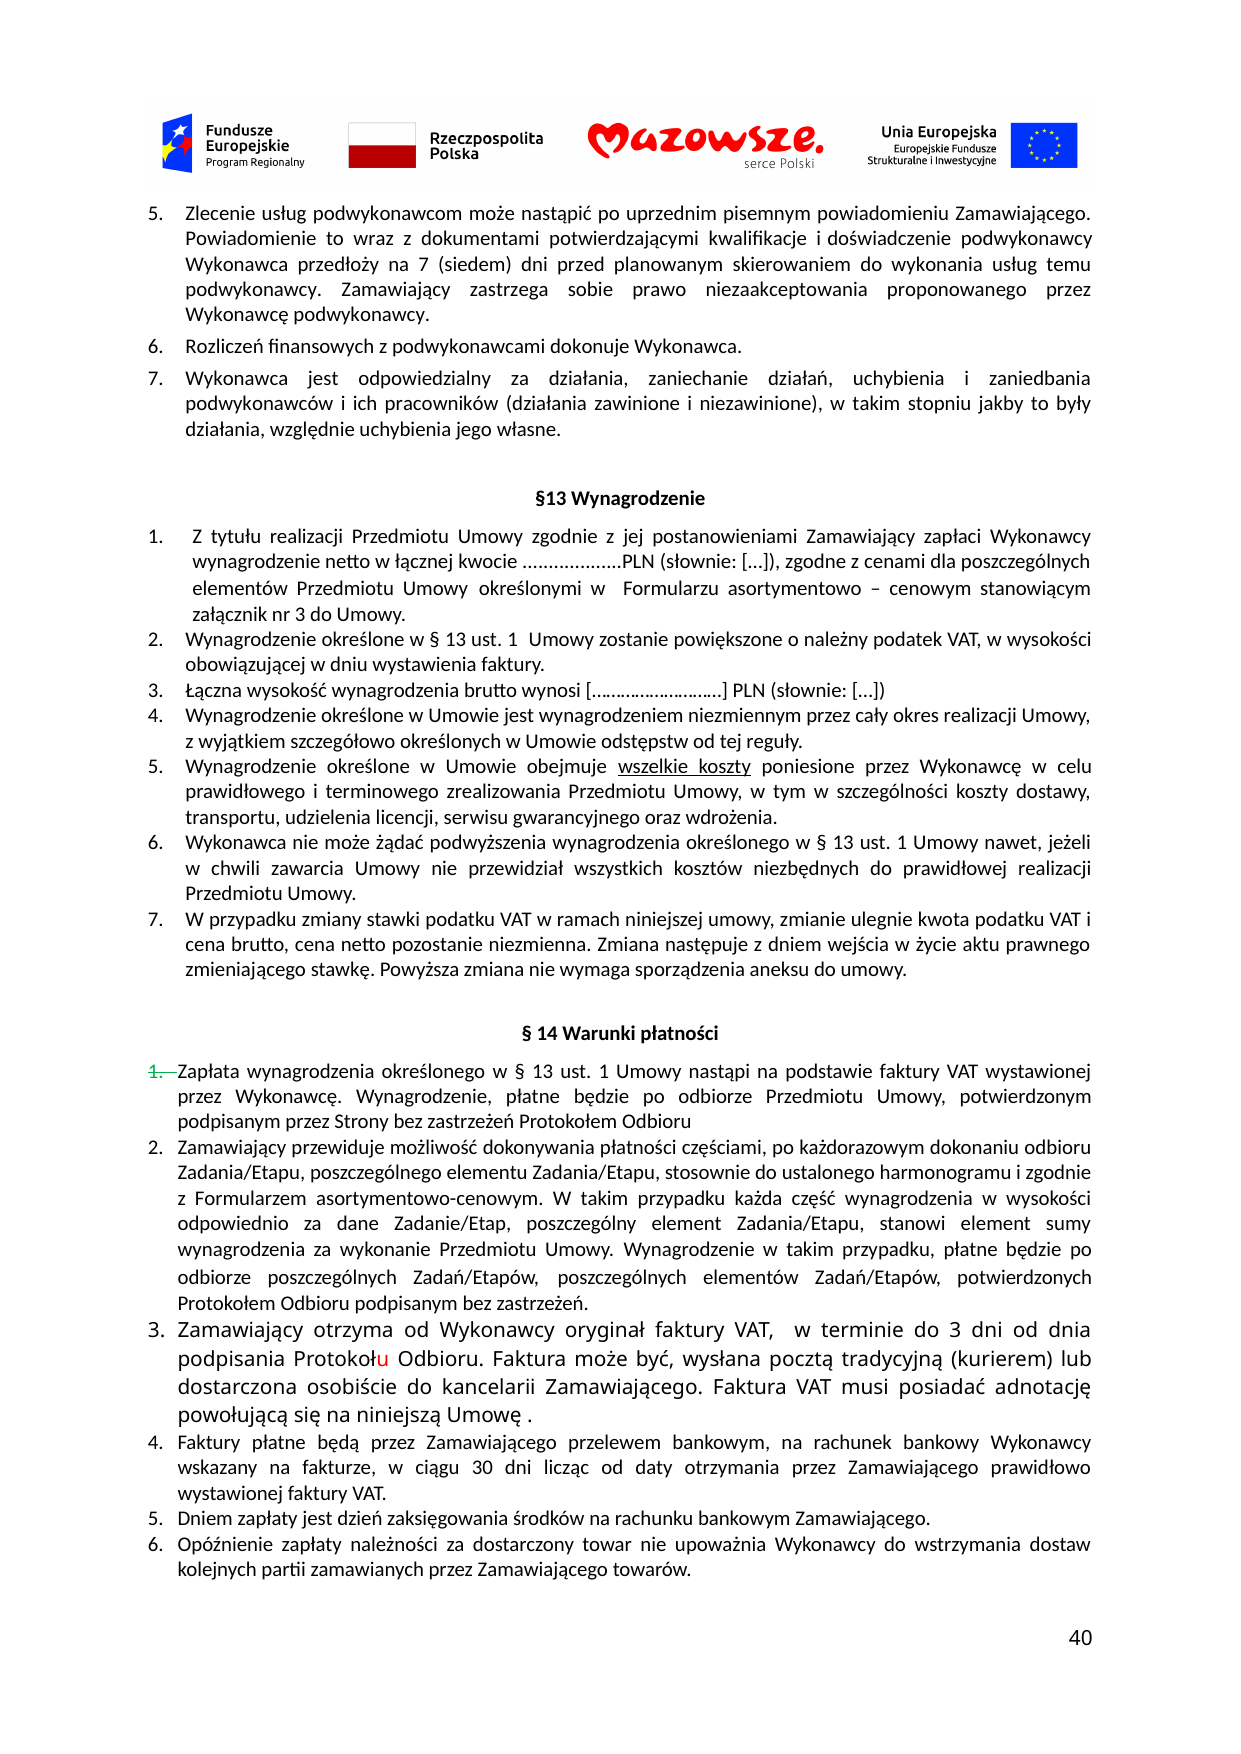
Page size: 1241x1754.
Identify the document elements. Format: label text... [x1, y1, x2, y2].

list Wynagrodzenie określone w Umowie obejmuje wszelkie koszty poniesione przez Wykonawcę w celu prawidłowego i terminowego zrealizowania Przedmiotu Umowy, w tym w szczególności koszty dostawy, transportu, udzielenia licencji, serwisu gwarancyjnego oraz wdrożenia. [148, 753, 1092, 829]
list Zlecenie usług podwykonawcom może nastąpić po uprzednim pisemnym powiadomieniu Zamawiającego. Powiadomienie to wraz z dokumentami potwierdzającymi kwalifikacje i doświadczenie podwykonawcy Wykonawca przedłoży na 7 (siedem) dni przed planowanym skierowaniem do wykonania usług temu podwykonawcy. Zamawiający zastrzega sobie prawo niezaakceptowania proponowanego przez Wykonawcę podwykonawcy. [148, 200, 1092, 327]
list Wykonawca nie może żądać podwyższenia wynagrodzenia określonego w § 13 ust. 1 Umowy nawet, jeżeli w chwili zawarcia Umowy nie przewidział wszystkich kosztów niezbędnych do prawidłowej realizacji Przedmiotu Umowy. [148, 829, 1092, 906]
list Wynagrodzenie określone w Umowie jest wynagrodzeniem niezmiennym przez cały okres realizacji Umowy, z wyjątkiem szczegółowo określonych w Umowie odstępstw od tej reguły. [148, 702, 1092, 753]
list Łączna wysokość wynagrodzenia brutto wynosi [………………………] PLN (słownie: […]) [148, 677, 1092, 702]
list Wykonawca jest odpowiedzialny za działania, zaniechanie działań, uchybienia i zaniedbania podwykonawców i ich pracowników (działania zawinione i niezawinione), w takim stopniu jakby to były działania, względnie uchybienia jego własne. [148, 365, 1092, 441]
text §13 Wynagrodzenie [148, 485, 1092, 511]
picture [147, 98, 1093, 188]
list W przypadku zmiany stawki podatku VAT w ramach niniejszej umowy, zmianie ulegnie kwota podatku VAT i cena brutto, cena netto pozostanie niezmienna. Zmiana następuje z dniem wejścia w życie aktu prawnego zmieniającego stawkę. Powyższa zmiana nie wymaga sporządzenia aneksu do umowy. [148, 906, 1092, 982]
list Wynagrodzenie określone w § 13 ust. 1 Umowy zostanie powiększone o należny podatek VAT, w wysokości obowiązującej w dniu wystawienia faktury. [148, 626, 1092, 677]
list Faktury płatne będą przez Zamawiającego przelewem bankowym, na rachunek bankowy Wykonawcy wskazany na fakturze, w ciągu 30 dni licząc od daty otrzymania przez Zamawiającego prawidłowo wystawionej faktury VAT. [148, 1429, 1092, 1505]
list Opóźnienie zapłaty należności za dostarczony towar nie upoważnia Wykonawcy do wstrzymania dostaw kolejnych partii zamawianych przez Zamawiającego towarów. [148, 1531, 1092, 1582]
list Zamawiający przewiduje możliwość dokonywania płatności częściami, po każdorazowym dokonaniu odbioru Zadania/Etapu, poszczególnego elementu Zadania/Etapu, stosownie do ustalonego harmonogramu i zgodnie z Formularzem asortymentowo-cenowym. W takim przypadku każda część wynagrodzenia w wysokości odpowiednio za dane Zadanie/Etap, poszczególny element Zadania/Etapu, stanowi element sumy wynagrodzenia za wykonanie Przedmiotu Umowy. Wynagrodzenie w takim przypadku, płatne będzie po odbiorze poszczególnych Zadań/Etapów, poszczególnych elementów Zadań/Etapów, potwierdzonych Protokołem Odbioru podpisanym bez zastrzeżeń. [148, 1134, 1092, 1315]
list Dniem zapłaty jest dzień zaksięgowania środków na rachunku bankowym Zamawiającego. [148, 1505, 1092, 1531]
list Rozliczeń finansowych z podwykonawcami dokonuje Wykonawca. [148, 333, 1092, 359]
text § 14 Warunki płatności [148, 1020, 1092, 1045]
list Z tytułu realizacji Przedmiotu Umowy zgodnie z jej postanowieniami Zamawiający zapłaci Wykonawcy wynagrodzenie netto w łącznej kwocie ...................PLN (słownie: […]), zgodne z cenami dla poszczególnych elementów Przedmiotu Umowy określonymi w Formularzu asortymentowo – cenowym stanowiącym załącznik nr 3 do Umowy. [148, 523, 1092, 626]
list Zamawiający otrzyma od Wykonawcy oryginał faktury VAT, w terminie do 3 dni od dnia podpisania Protokołu Odbioru. Faktura może być, wysłana pocztą tradycyjną (kurierem) lub dostarczona osobiście do kancelarii Zamawiającego. Faktura VAT musi posiadać adnotację powołującą się na niniejszą Umowę . [148, 1315, 1092, 1429]
list Zapłata wynagrodzenia określonego w § 13 ust. 1 Umowy nastąpi na podstawie faktury VAT wystawionej przez Wykonawcę. Wynagrodzenie, płatne będzie po odbiorze Przedmiotu Umowy, potwierdzonym podpisanym przez Strony bez zastrzeżeń Protokołem Odbioru [148, 1058, 1092, 1134]
